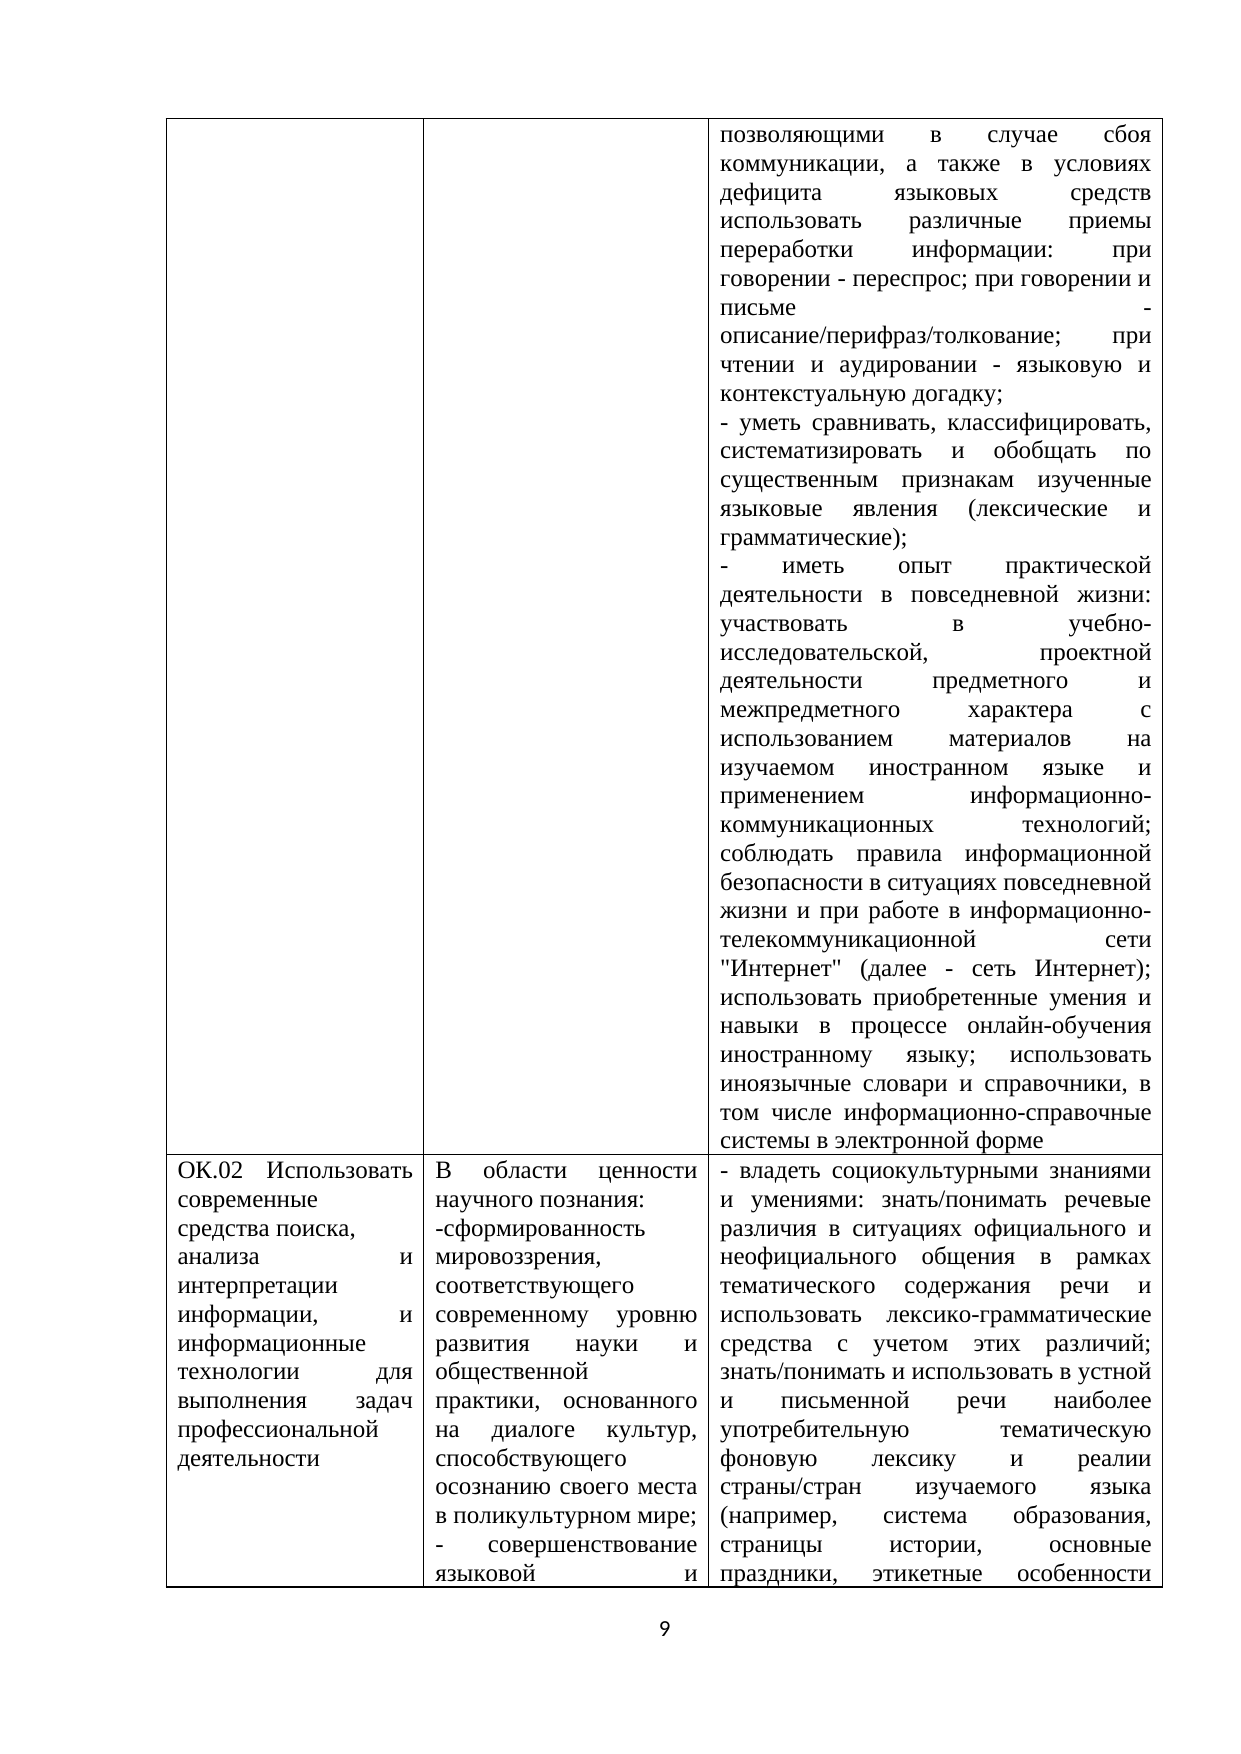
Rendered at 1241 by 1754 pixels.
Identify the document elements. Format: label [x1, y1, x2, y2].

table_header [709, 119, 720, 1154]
table_header [424, 119, 708, 1154]
table_cell [424, 1155, 708, 1586]
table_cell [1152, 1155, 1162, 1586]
table_cell [167, 1155, 423, 1586]
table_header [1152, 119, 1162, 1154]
table_header [167, 119, 423, 1154]
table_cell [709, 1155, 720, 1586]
